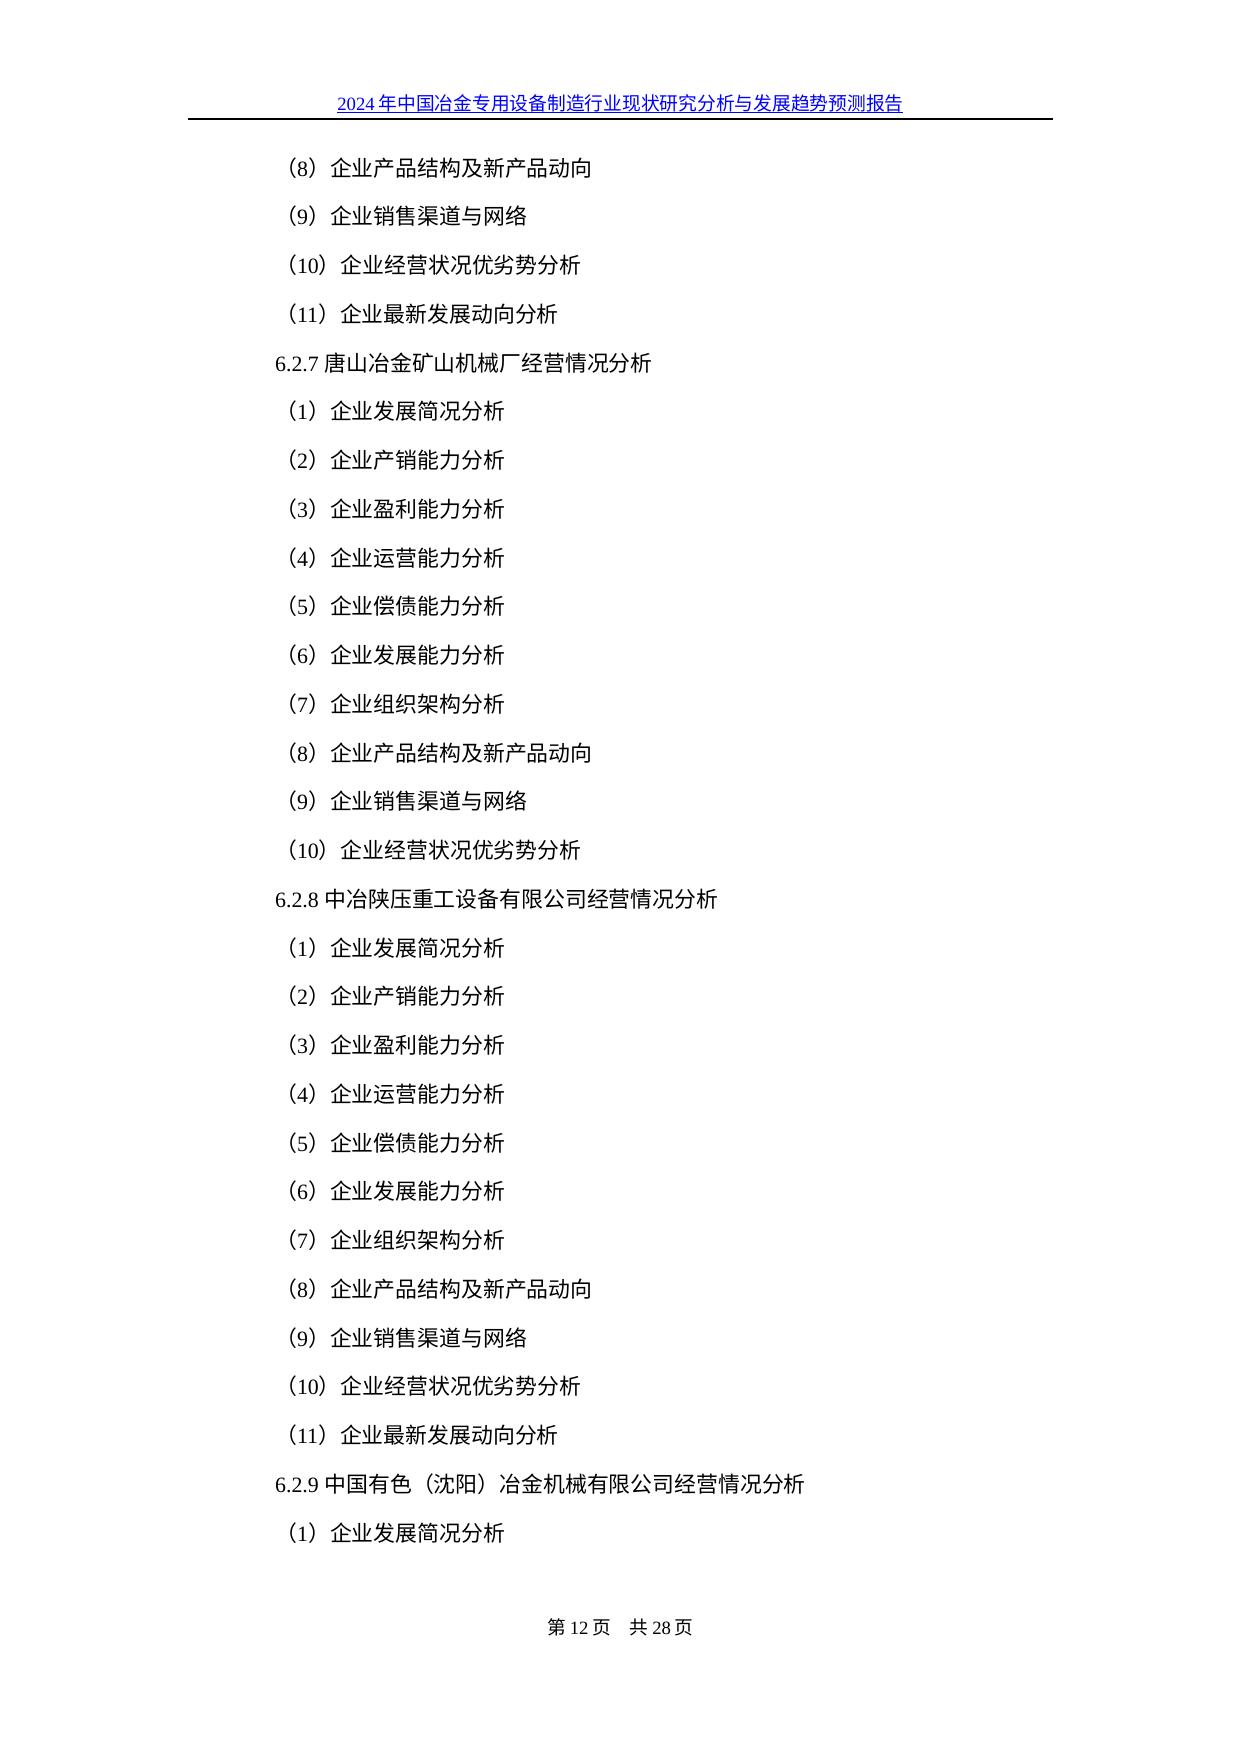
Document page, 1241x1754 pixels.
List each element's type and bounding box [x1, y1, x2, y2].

text [187, 150, 1053, 1548]
